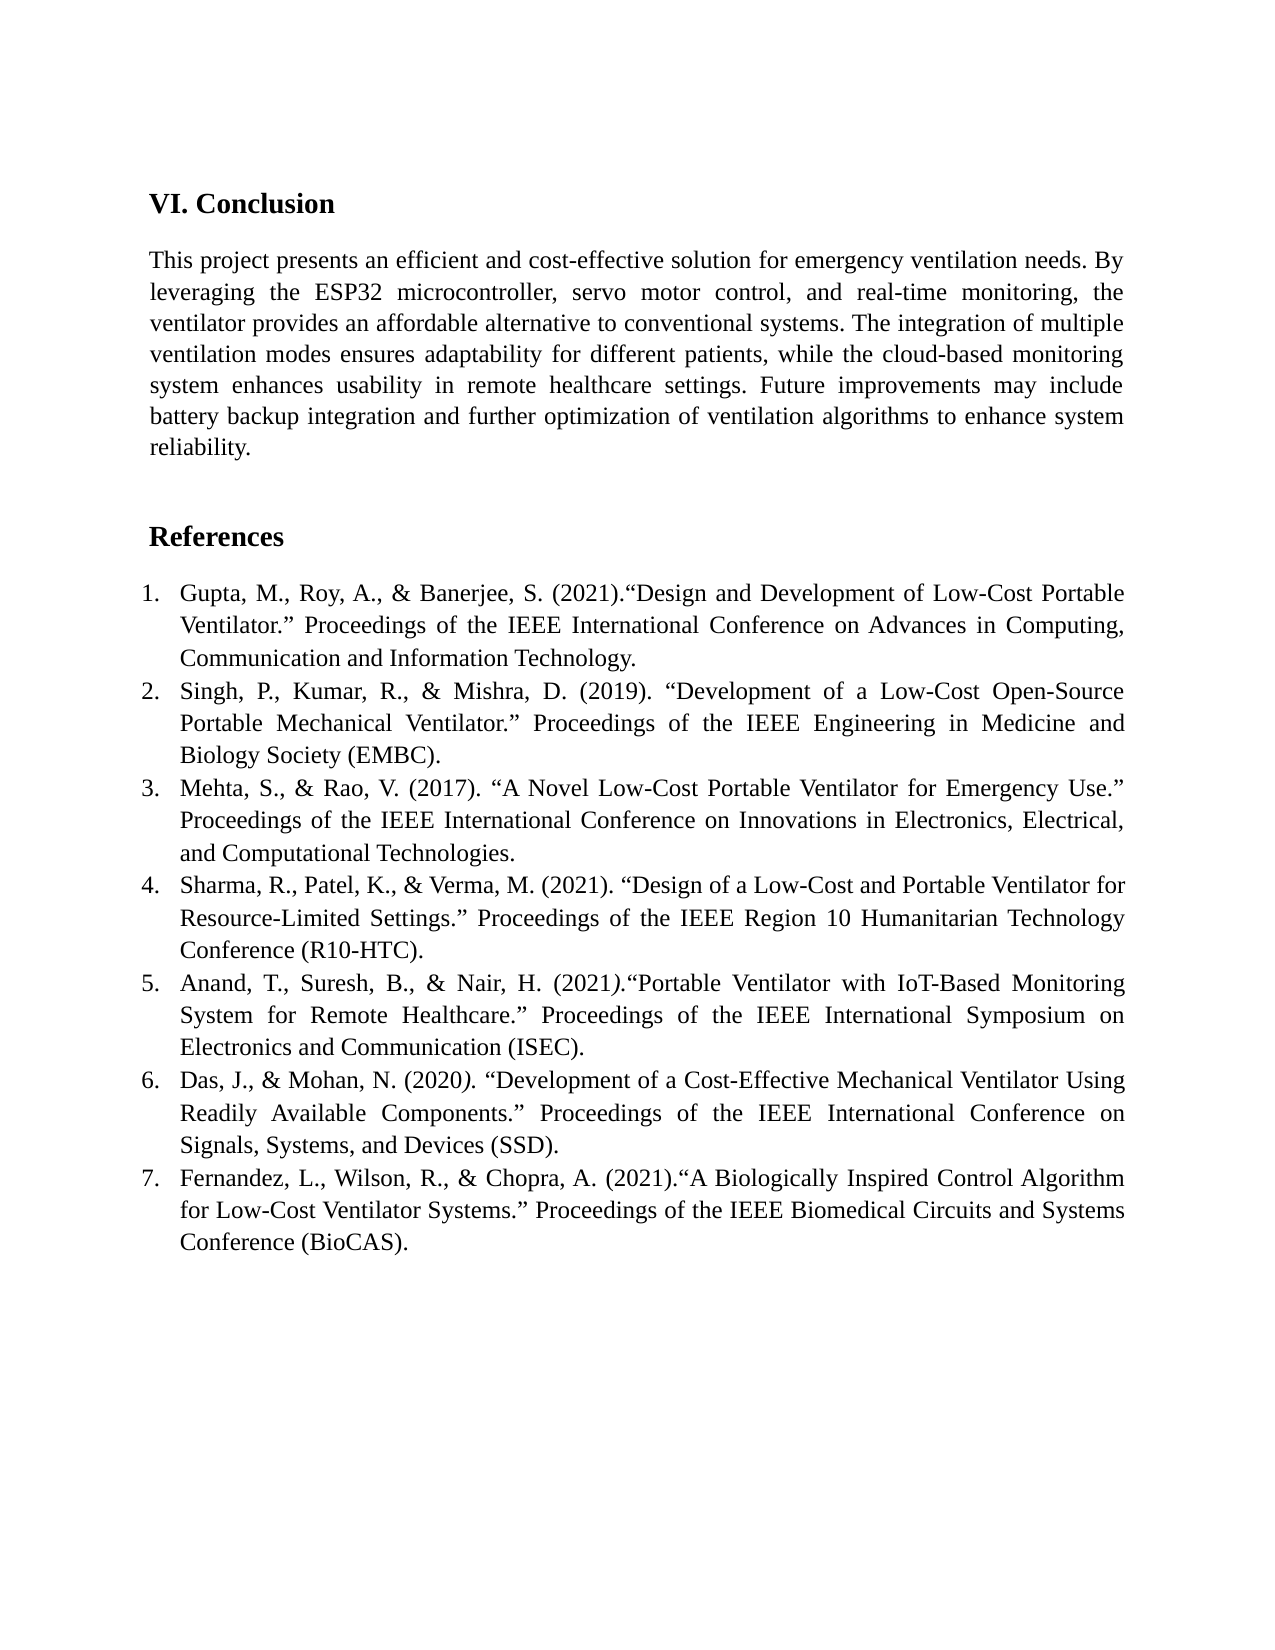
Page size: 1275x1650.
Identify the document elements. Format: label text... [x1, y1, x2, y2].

list Sharma, R., Patel, K., & Verma, M. (2021). “Design of a Low-Cost and Portable Ventilator for Resource-Limited Settings.” Proceedings of the IEEE Region 10 Humanitarian Technology Conference (R10-HTC). [141, 871, 1126, 964]
subtitle References [148, 519, 1124, 553]
list Singh, P., Kumar, R., & Mishra, D. (2019). “Development of a Low-Cost Open-Source Portable Mechanical Ventilator.” Proceedings of the IEEE Engineering in Medicine and Biology Society (EMBC). [141, 676, 1126, 769]
list Fernandez, L., Wilson, R., & Chopra, A. (2021).“A Biologically Inspired Control Algorithm for Low-Cost Ventilator Systems.” Proceedings of the IEEE Biomedical Circuits and Systems Conference (BioCAS). [141, 1163, 1126, 1256]
list Anand, T., Suresh, B., & Nair, H. (2021).“Portable Ventilator with IoT-Based Monitoring System for Remote Healthcare.” Proceedings of the IEEE International Symposium on Electronics and Communication (ISEC). [141, 968, 1126, 1061]
subtitle VI. Conclusion [148, 186, 1124, 220]
list Gupta, M., Roy, A., & Banerjee, S. (2021).“Design and Development of Low-Cost Portable Ventilator.” Proceedings of the IEEE International Conference on Advances in Computing, Communication and Information Technology. [141, 578, 1126, 672]
list Das, J., & Mohan, N. (2020). “Development of a Cost-Effective Mechanical Ventilator Using Readily Available Components.” Proceedings of the IEEE International Conference on Signals, Systems, and Devices (SSD). [141, 1065, 1126, 1158]
subtitle This project presents an efficient and cost-effective solution for emergency ventilation needs. By leveraging the ESP32 microcontroller, servo motor control, and real-time monitoring, the ventilator provides an affordable alternative to conventional systems. The integration of multiple ventilation modes ensures adaptability for different patients, while the cloud-based monitoring system enhances usability in remote healthcare settings. Future improvements may include battery backup integration and further optimization of ventilation algorithms to enhance system reliability. [148, 246, 1124, 461]
list Mehta, S., & Rao, V. (2017). “A Novel Low-Cost Portable Ventilator for Emergency Use.” Proceedings of the IEEE International Conference on Innovations in Electronics, Electrical, and Computational Technologies. [141, 773, 1126, 866]
